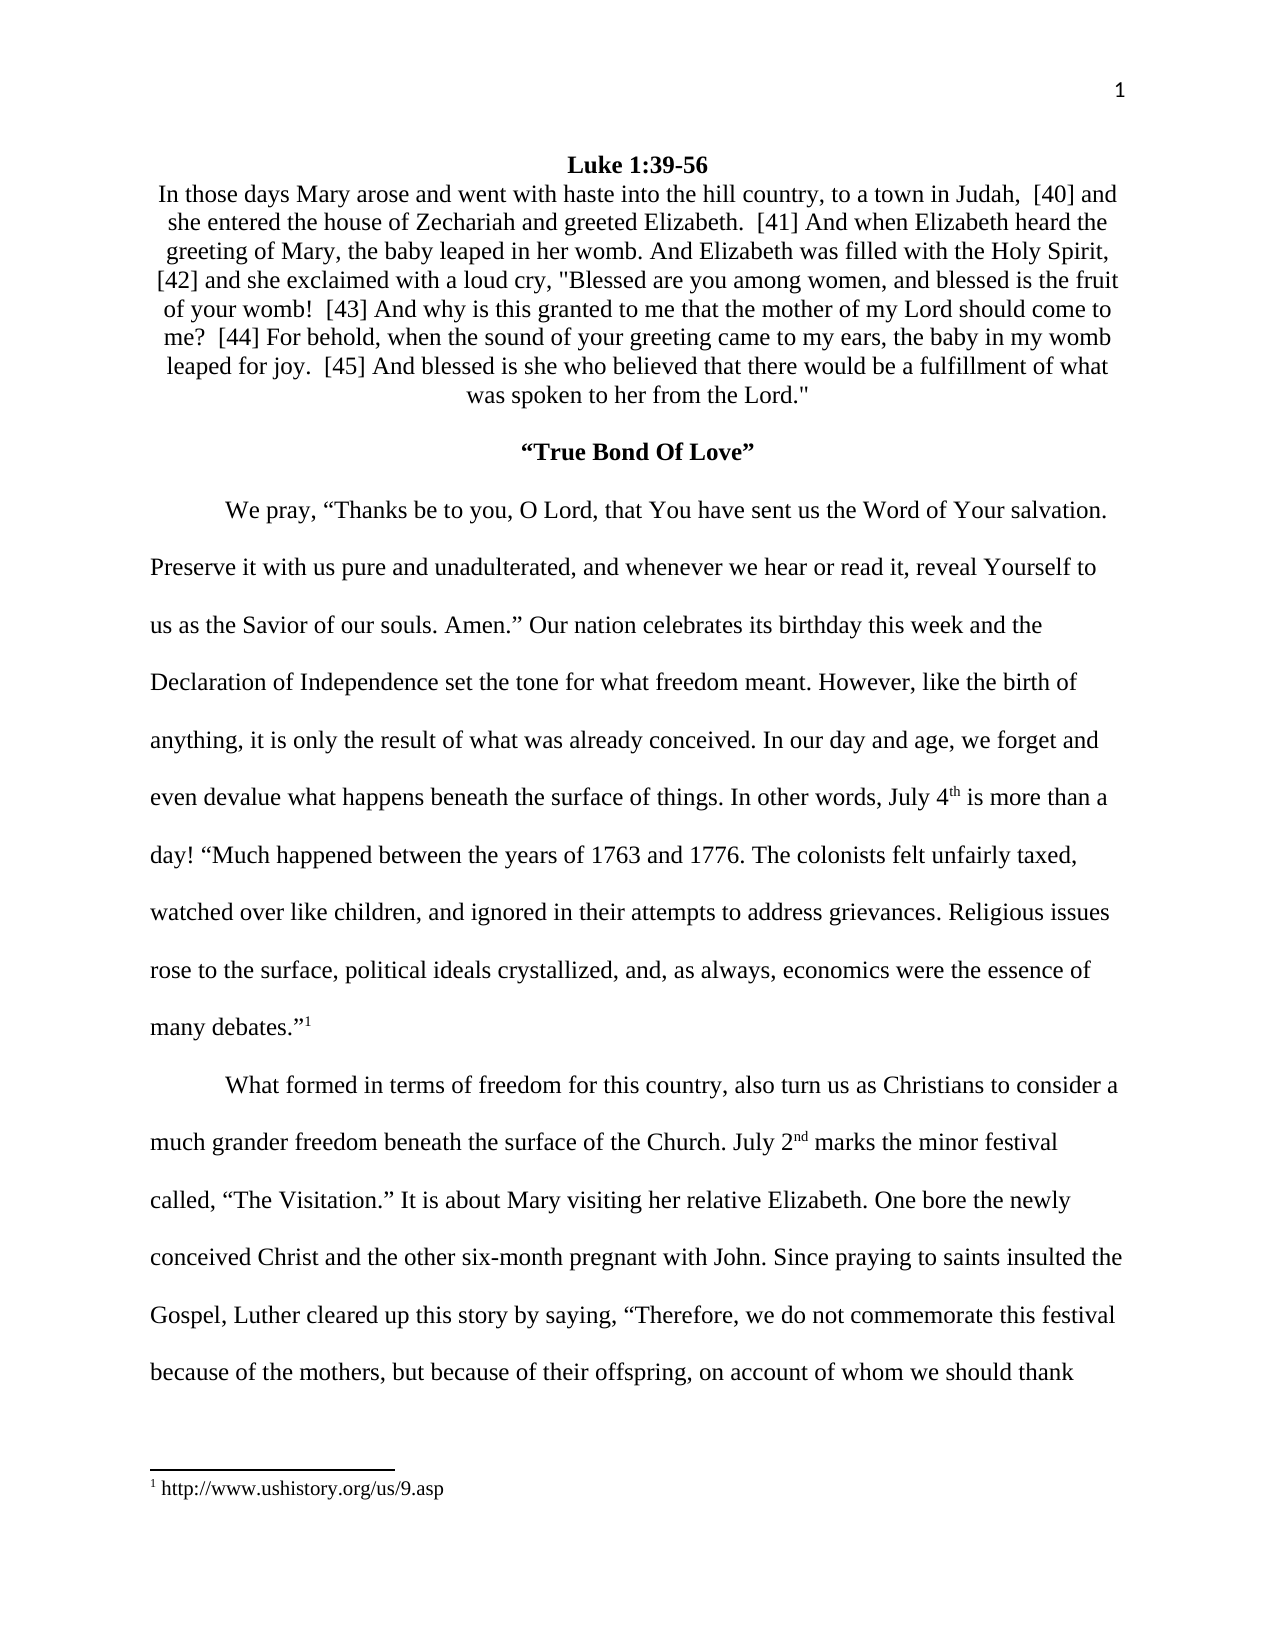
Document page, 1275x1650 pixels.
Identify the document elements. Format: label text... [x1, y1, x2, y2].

text We pray, “Thanks be to you, O Lord, that You have sent us the Word of Your salvation. Preserve it with us pure and unadulterated, and whenever we hear or read it, reveal Yourself to us as the Savior of our souls. Amen.” Our nation celebrates its birthday this week and the Declaration of Independence set the tone for what freedom meant. However, like the birth of anything, it is only the result of what was already conceived. In our day and age, we forget and even devalue what happens beneath the surface of things. In other words, July 4th is more than a day! “Much happened between the years of 1763 and 1776. The colonists felt unfairly taxed, watched over like children, and ignored in their attempts to address grievances. Religious issues rose to the surface, political ideals crystallized, and, as always, economics were the essence of many debates.” [150, 495, 1125, 1041]
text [150, 1070, 1125, 1386]
text In those days Mary arose and went with haste into the hill country, to a town in Judah, [40] and she entered the house of Zechariah and greeted Elizabeth. [41] And when Elizabeth heard the greeting of Mary, the baby leaped in her womb. And Elizabeth was filled with the Holy Spirit, [42] and she exclaimed with a loud cry, "Blessed are you among women, and blessed is the fruit of your womb! [43] And why is this granted to me that the mother of my Lord should come to me? [44] For behold, when the sound of your greeting came to my ears, the baby in my womb leaped for joy. [45] And blessed is she who believed that there would be a fulfillment of what was spoken to her from the Lord." [150, 179, 1125, 409]
text “True Bond Of Love” [150, 437, 1125, 466]
text Luke 1:39-56 [150, 150, 1125, 179]
